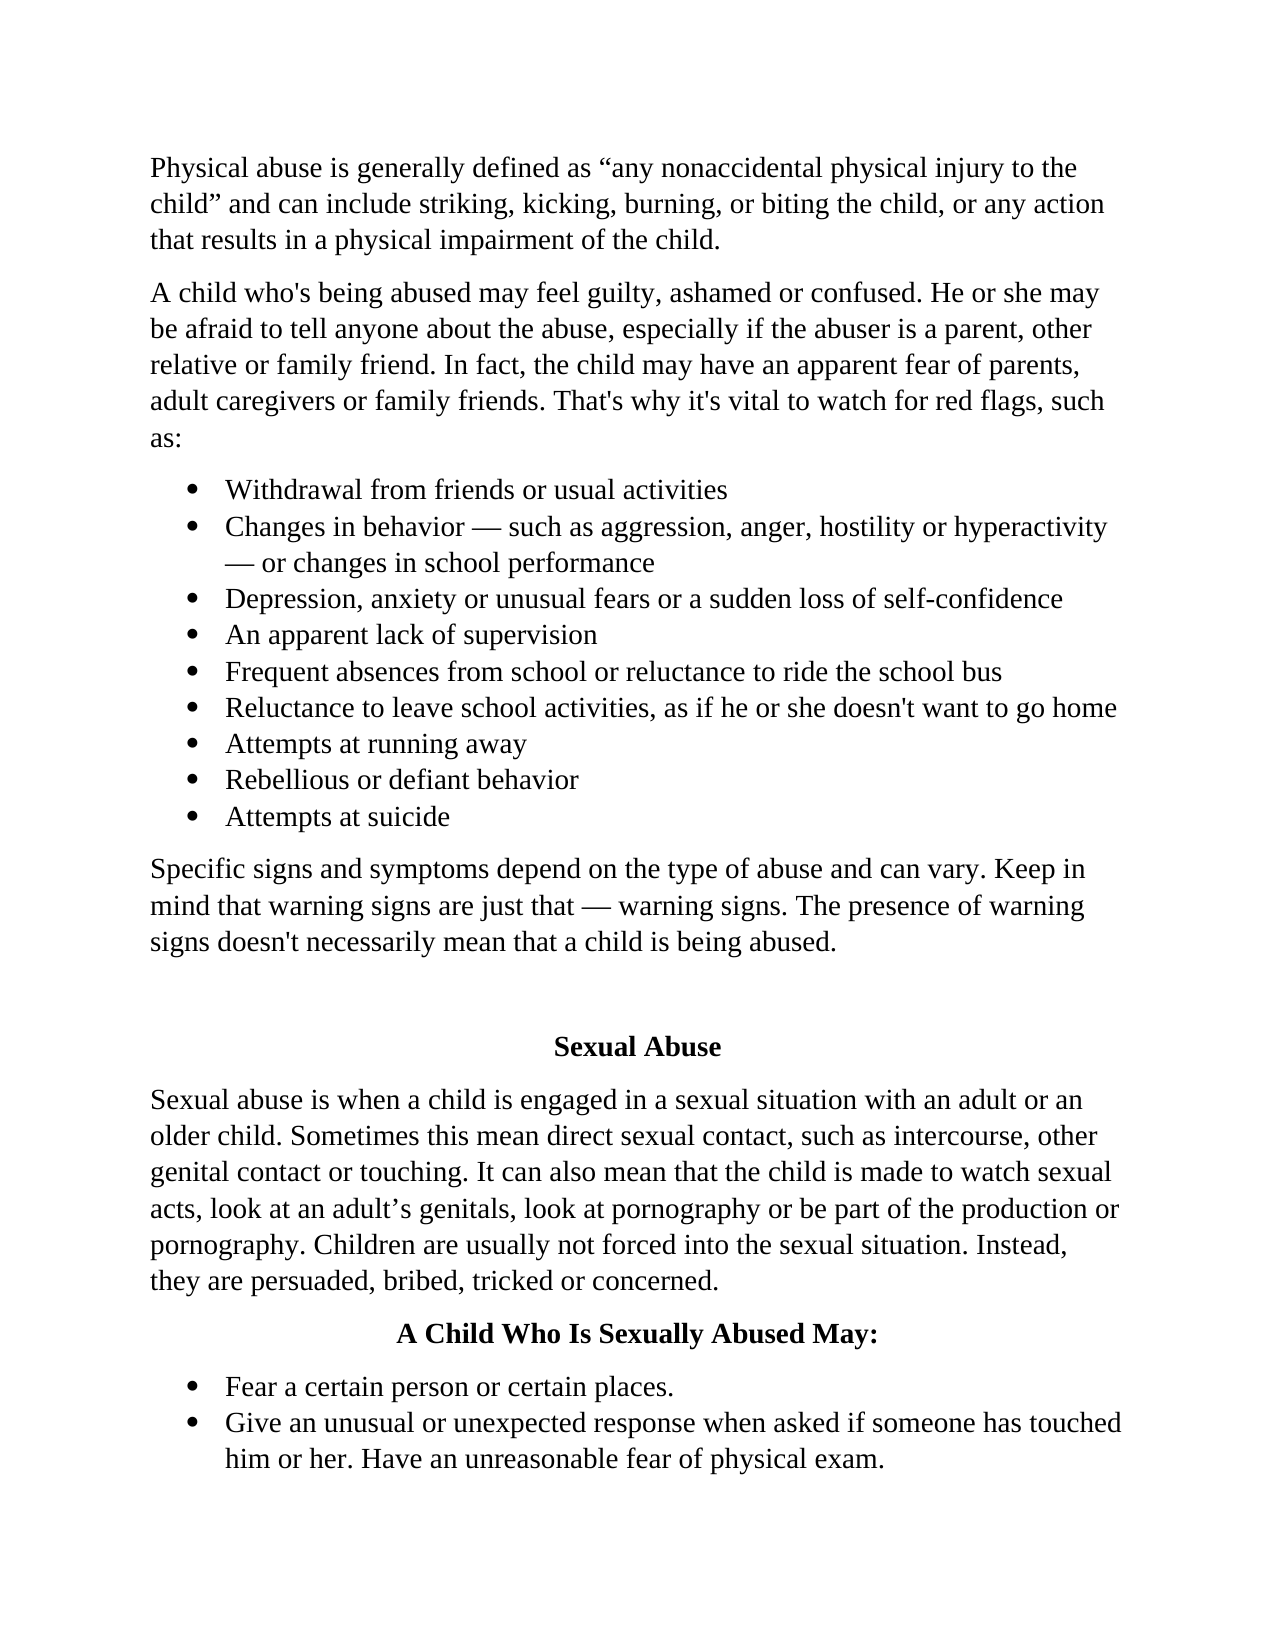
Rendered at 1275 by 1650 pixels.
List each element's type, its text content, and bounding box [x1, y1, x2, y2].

list Attempts at suicide [187, 799, 1125, 832]
text Physical abuse is generally defined as “any nonaccidental physical injury to the child” and can include striking, kicking, burning, or biting the child, or any action that results in a physical impairment of the child. [150, 150, 1125, 256]
list Frequent absences from school or reluctance to ride the school bus [187, 654, 1125, 687]
text A Child Who Is Sexually Abused May: [150, 1316, 1125, 1349]
list Fear a certain person or certain places. [187, 1369, 1125, 1402]
list Give an unusual or unexpected response when asked if someone has touched him or her. Have an unreasonable fear of physical exam. [187, 1405, 1125, 1475]
text Sexual Abuse [150, 1029, 1125, 1063]
list Reluctance to leave school activities, as if he or she doesn't want to go home [187, 690, 1125, 723]
text Specific signs and symptoms depend on the type of abuse and can vary. Keep in mind that warning signs are just that — warning signs. The presence of warning signs doesn't necessarily mean that a child is being abused. [150, 852, 1125, 957]
list Attempts at running away [187, 726, 1125, 760]
list Withdrawal from friends or usual activities [187, 472, 1125, 506]
list An apparent lack of supervision [187, 617, 1125, 651]
text A child who's being abused may feel guilty, ashamed or confused. He or she may be afraid to tell anyone about the abuse, especially if the abuser is a parent, other relative or family friend. In fact, the child may have an apparent fear of parents, adult caregivers or family friends. That's why it's vital to watch for red flags, such as: [150, 275, 1125, 453]
list Changes in behavior — such as aggression, anger, hostility or hyperactivity — or changes in school performance [187, 509, 1125, 578]
list Rebellious or defiant behavior [187, 762, 1125, 796]
text Sexual abuse is when a child is engaged in a sexual situation with an adult or an older child. Sometimes this mean direct sexual contact, such as intercourse, other genital contact or touching. It can also mean that the child is made to watch sexual acts, look at an adult’s genitals, look at pornography or be part of the production or pornography. Children are usually not forced into the sexual situation. Instead, they are persuaded, bribed, tricked or concerned. [150, 1082, 1125, 1297]
list Depression, anxiety or unusual fears or a sudden loss of self-confidence [187, 581, 1125, 615]
